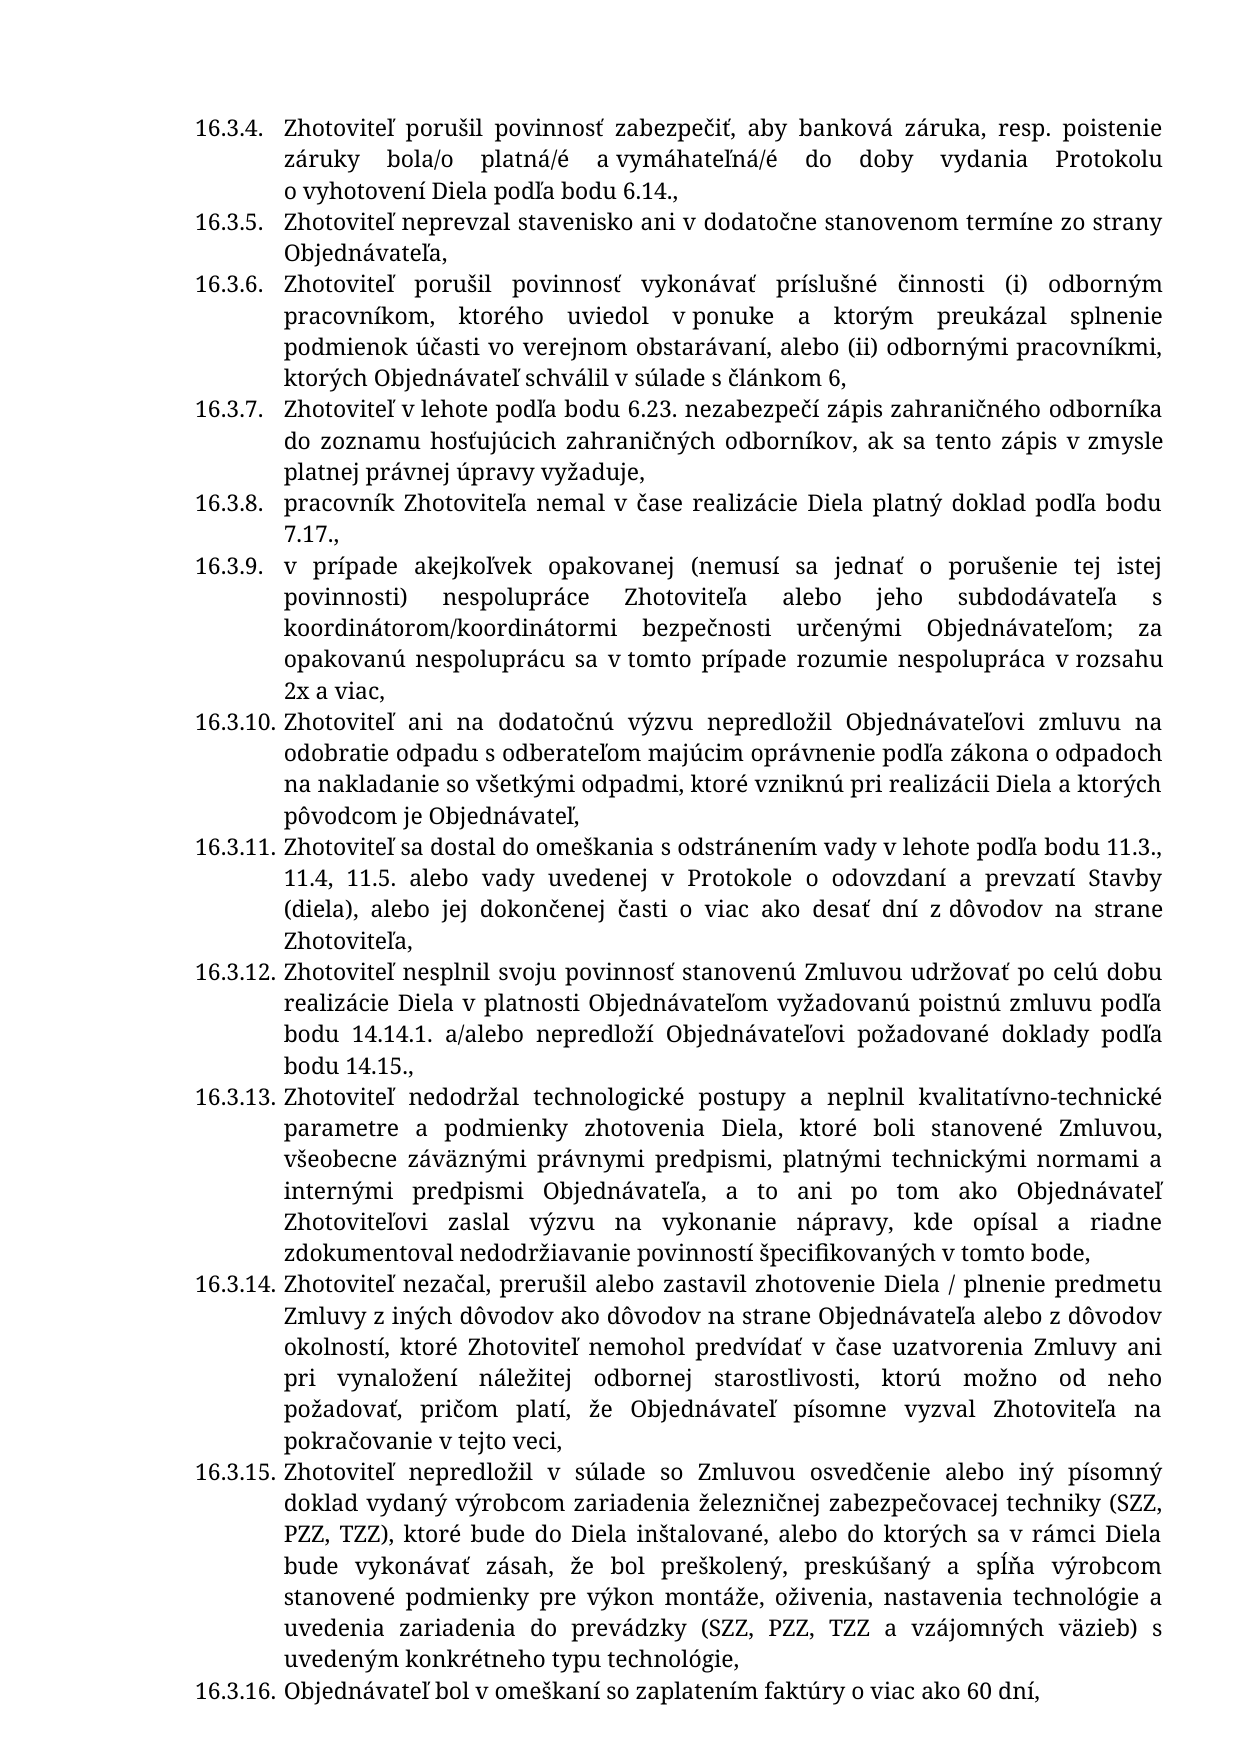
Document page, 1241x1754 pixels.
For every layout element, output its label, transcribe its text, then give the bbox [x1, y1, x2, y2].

list Zhotoviteľ ani na dodatočnú výzvu nepredložil Objednávateľovi zmluvu na odobratie odpadu s odberateľom majúcim oprávnenie podľa zákona o odpadoch na nakladanie so všetkými odpadmi, ktoré vzniknú pri realizácii Diela a ktorých pôvodcom je Objednávateľ, [195, 706, 1163, 831]
list Zhotoviteľ v lehote podľa bodu 6.23. nezabezpečí zápis zahraničného odborníka do zoznamu hosťujúcich zahraničných odborníkov, ak sa tento zápis v zmysle platnej právnej úpravy vyžaduje, [195, 393, 1163, 487]
list Zhotoviteľ nezačal, prerušil alebo zastavil zhotovenie Diela / plnenie predmetu Zmluvy z iných dôvodov ako dôvodov na strane Objednávateľa alebo z dôvodov okolností, ktoré Zhotoviteľ nemohol predvídať v čase uzatvorenia Zmluvy ani pri vynaložení náležitej odbornej starostlivosti, ktorú možno od neho požadovať, pričom platí, že Objednávateľ písomne vyzval Zhotoviteľa na pokračovanie v tejto veci, [195, 1268, 1163, 1456]
list pracovník Zhotoviteľa nemal v čase realizácie Diela platný doklad podľa bodu 7.17., [195, 487, 1163, 550]
list Zhotoviteľ neprevzal stavenisko ani v dodatočne stanovenom termíne zo strany Objednávateľa, [195, 206, 1163, 268]
list v prípade akejkoľvek opakovanej (nemusí sa jednať o porušenie tej istej povinnosti) nespolupráce Zhotoviteľa alebo jeho subdodávateľa s koordinátorom/koordinátormi bezpečnosti určenými Objednávateľom; za opakovanú nespoluprácu sa v tomto prípade rozumie nespolupráca v rozsahu 2x a viac, [195, 550, 1163, 706]
list Objednávateľ bol v omeškaní so zaplatením faktúry o viac ako 60 dní, [195, 1675, 1163, 1706]
list Zhotoviteľ nesplnil svoju povinnosť stanovenú Zmluvou udržovať po celú dobu realizácie Diela v platnosti Objednávateľom vyžadovanú poistnú zmluvu podľa bodu 14.14.1. a/alebo nepredloží Objednávateľovi požadované doklady podľa bodu 14.15., [195, 956, 1163, 1081]
list Zhotoviteľ porušil povinnosť zabezpečiť, aby banková záruka, resp. poistenie záruky bola/o platná/é a vymáhateľná/é do doby vydania Protokolu o vyhotovení Diela podľa bodu 6.14., [195, 112, 1163, 206]
list Zhotoviteľ sa dostal do omeškania s odstránením vady v lehote podľa bodu 11.3., 11.4, 11.5. alebo vady uvedenej v Protokole o odovzdaní a prevzatí Stavby (diela), alebo jej dokončenej časti o viac ako desať dní z dôvodov na strane Zhotoviteľa, [195, 831, 1163, 956]
list Zhotoviteľ nedodržal technologické postupy a neplnil kvalitatívno-technické parametre a podmienky zhotovenia Diela, ktoré boli stanovené Zmluvou, všeobecne záväznými právnymi predpismi, platnými technickými normami a internými predpismi Objednávateľa, a to ani po tom ako Objednávateľ Zhotoviteľovi zaslal výzvu na vykonanie nápravy, kde opísal a riadne zdokumentoval nedodržiavanie povinností špecifikovaných v tomto bode, [195, 1081, 1163, 1268]
list Zhotoviteľ nepredložil v súlade so Zmluvou osvedčenie alebo iný písomný doklad vydaný výrobcom zariadenia železničnej zabezpečovacej techniky (SZZ, PZZ, TZZ), ktoré bude do Diela inštalované, alebo do ktorých sa v rámci Diela bude vykonávať zásah, že bol preškolený, preskúšaný a spĺňa výrobcom stanovené podmienky pre výkon montáže, oživenia, nastavenia technológie a uvedenia zariadenia do prevádzky (SZZ, PZZ, TZZ a vzájomných väzieb) s uvedeným konkrétneho typu technológie, [195, 1456, 1163, 1675]
list Zhotoviteľ porušil povinnosť vykonávať príslušné činnosti (i) odborným pracovníkom, ktorého uviedol v ponuke a ktorým preukázal splnenie podmienok účasti vo verejnom obstarávaní, alebo (ii) odbornými pracovníkmi, ktorých Objednávateľ schválil v súlade s článkom 6, [195, 268, 1163, 393]
